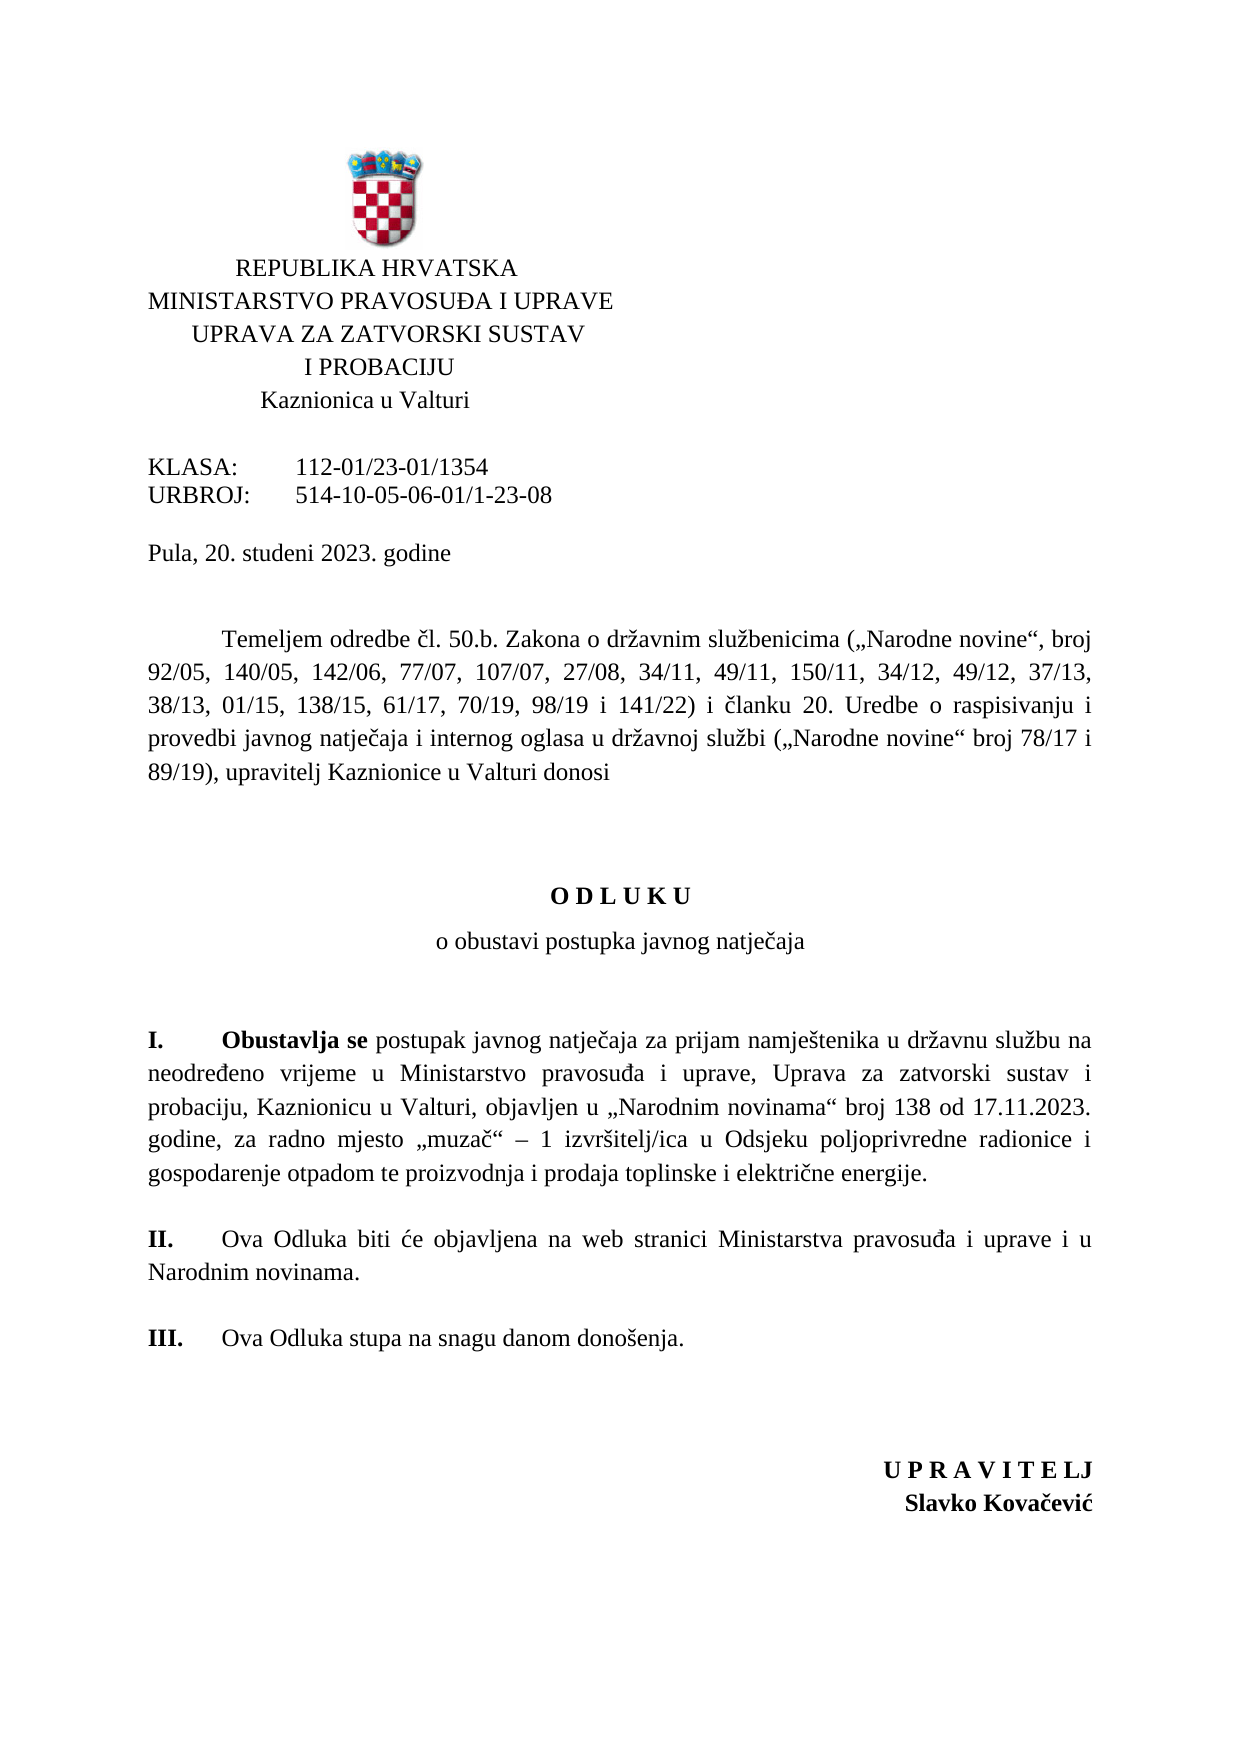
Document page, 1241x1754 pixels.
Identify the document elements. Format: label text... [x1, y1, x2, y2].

text I. Obustavlja se postupak javnog natječaja za prijam namještenika u državnu službu na neodređeno vrijeme u Ministarstvo pravosuđa i uprave, Uprava za zatvorski sustav i probaciju, Kaznionicu u Valturi, objavljen u „Narodnim novinama“ broj 138 od 17.11.2023. godine, za radno mjesto „muzač“ – 1 izvršitelj/ica u Odsjeku poljoprivredne radionice i gospodarenje otpadom te proizvodnja i prodaja toplinske i električne energije. [148, 1026, 1093, 1186]
text MINISTARSTVO PRAVOSUĐA I UPRAVE [148, 286, 1093, 315]
text KLASA: 112-01/23-01/1354 [148, 452, 1093, 480]
text U P R A V I T E LJ [148, 1455, 1093, 1483]
text II. Ova Odluka biti će objavljena na web stranici Ministarstva pravosuđa i uprave i u Narodnim novinama. [148, 1224, 1093, 1285]
text III. Ova Odluka stupa na snagu danom donošenja. [148, 1323, 1093, 1351]
text UPRAVA ZA ZATVORSKI SUSTAV [148, 319, 1093, 348]
text O D L U K U [148, 881, 1093, 910]
text I PROBACIJU [148, 352, 1093, 381]
text Kaznionica u Valturi [148, 386, 1093, 414]
text Pula, 20. studeni 2023. godine [148, 538, 1093, 567]
text URBROJ: 514-10-05-06-01/1-23-08 [148, 480, 1093, 509]
text o obustavi postupka javnog natječaja [148, 926, 1093, 955]
text REPUBLIKA HRVATSKA [148, 253, 1093, 282]
text Slavko Kovačević [148, 1488, 1093, 1517]
picture [344, 147, 425, 250]
text Temeljem odredbe čl. 50.b. Zakona o državnim službenicima („Narodne novine“, broj 92/05, 140/05, 142/06, 77/07, 107/07, 27/08, 34/11, 49/11, 150/11, 34/12, 49/12, 37/13, 38/13, 01/15, 138/15, 61/17, 70/19, 98/19 i 141/22) i članku 20. Uredbe o raspisivanju i provedbi javnog natječaja i internog oglasa u državnoj službi („Narodne novine“ broj 78/17 i 89/19), upravitelj Kaznionice u Valturi donosi [148, 624, 1093, 785]
